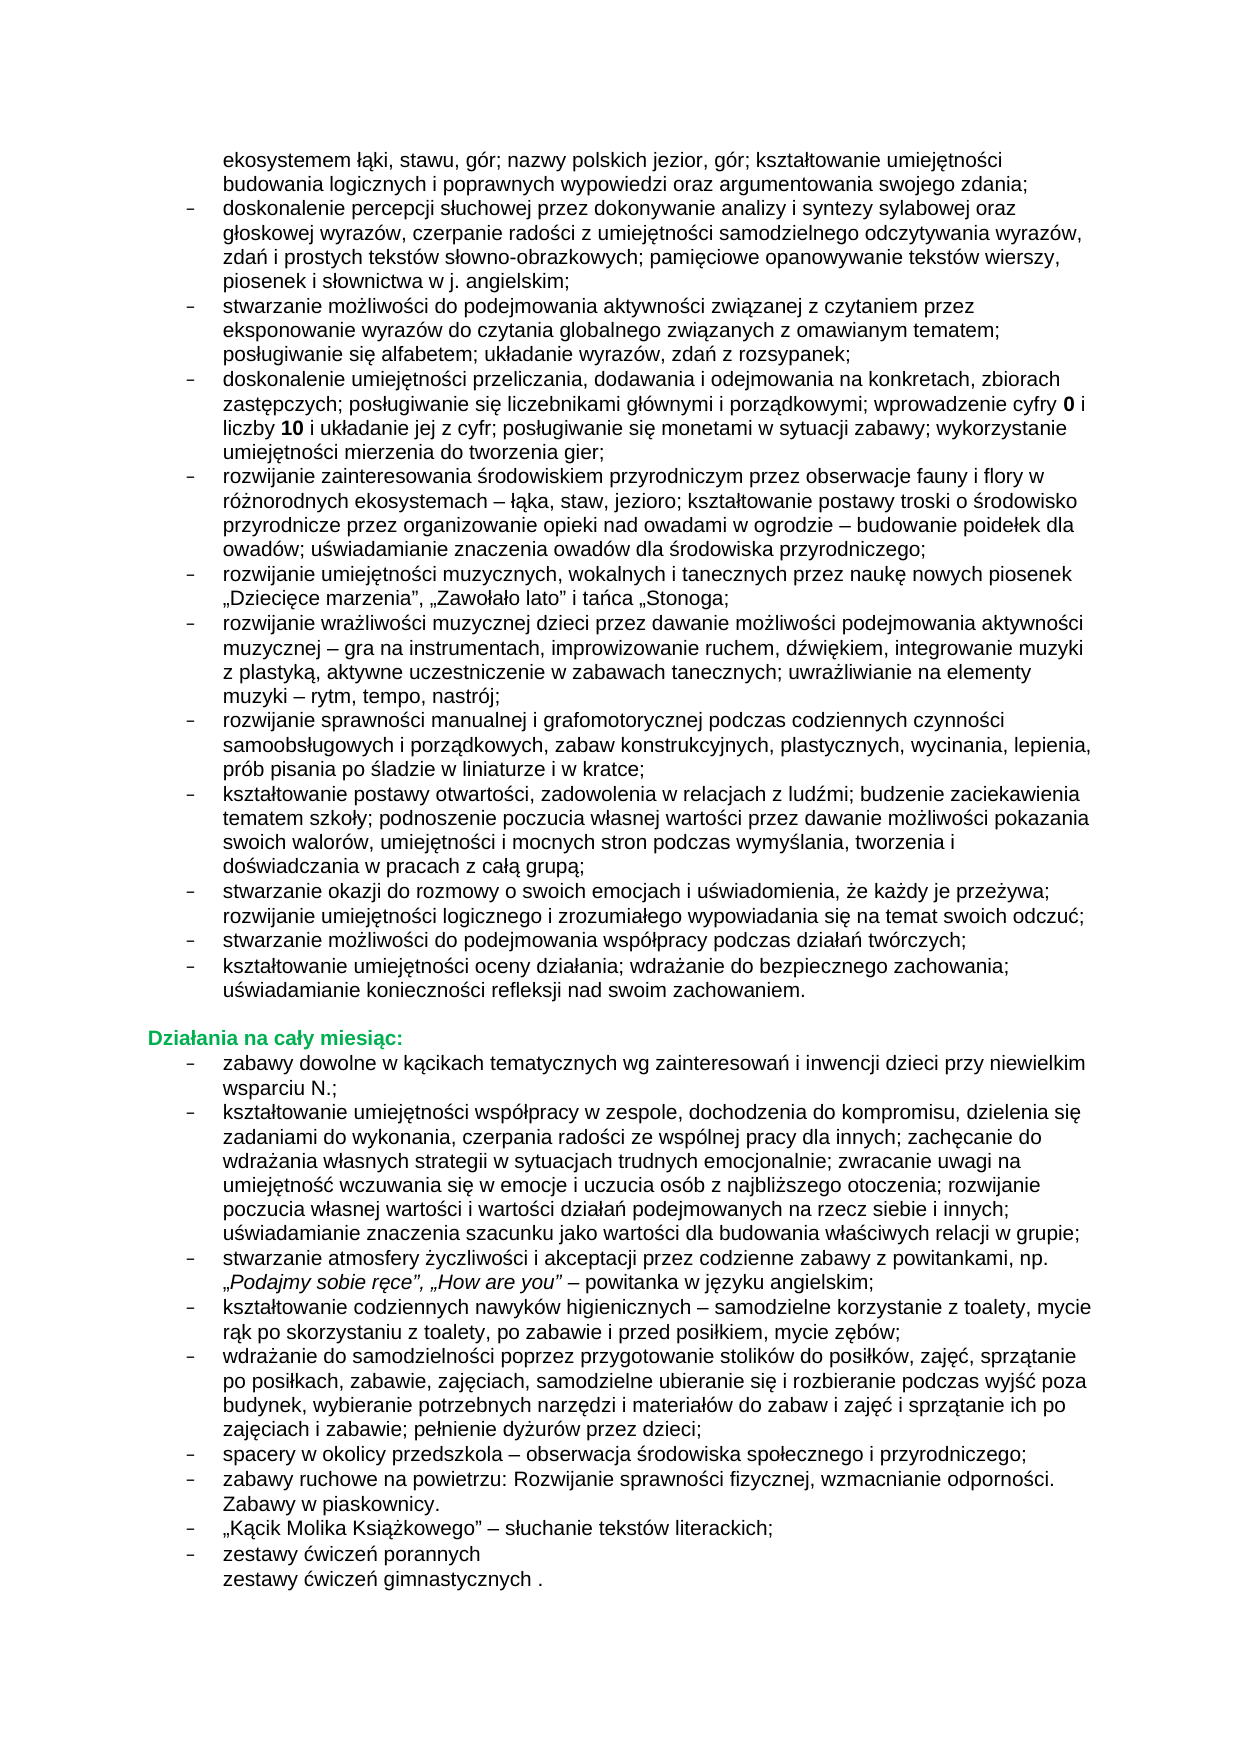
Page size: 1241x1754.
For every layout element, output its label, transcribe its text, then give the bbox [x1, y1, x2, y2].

list zabawy ruchowe na powietrzu: Rozwijanie sprawności fizycznej, wzmacnianie odporności. Zabawy w piaskownicy. [185, 1466, 1093, 1516]
list stwarzanie atmosfery życzliwości i akceptacji przez codzienne zabawy z powitankami, np. „Podajmy sobie ręce”, „How are you” – powitanka w języku angielskim; [185, 1245, 1093, 1294]
list „Kącik Molika Książkowego” – słuchanie tekstów literackich; [185, 1516, 1093, 1541]
list spacery w okolicy przedszkola – obserwacja środowiska społecznego i przyrodniczego; [185, 1441, 1093, 1466]
list rozwijanie wrażliwości muzycznej dzieci przez dawanie możliwości podejmowania aktywności muzycznej – gra na instrumentach, improwizowanie ruchem, dźwiękiem, integrowanie muzyki z plastyką, aktywne uczestniczenie w zabawach tanecznych; uwrażliwianie na elementy muzyki – rytm, tempo, nastrój; [185, 610, 1093, 707]
list doskonalenie percepcji słuchowej przez dokonywanie analizy i syntezy sylabowej oraz głoskowej wyrazów, czerpanie radości z umiejętności samodzielnego odczytywania wyrazów, zdań i prostych tekstów słowno-obrazkowych; pamięciowe opanowywanie tekstów wierszy, piosenek i słownictwa w j. angielskim; [185, 196, 1093, 293]
list zestawy ćwiczeń porannych [185, 1541, 1093, 1566]
list kształtowanie codziennych nawyków higienicznych – samodzielne korzystanie z toalety, mycie rąk po skorzystaniu z toalety, po zabawie i przed posiłkiem, mycie zębów; [185, 1294, 1093, 1343]
list rozwijanie sprawności manualnej i grafomotorycznej podczas codziennych czynności samoobsługowych i porządkowych, zabaw konstrukcyjnych, plastycznych, wycinania, lepienia, prób pisania po śladzie w liniaturze i w kratce; [185, 707, 1093, 781]
list zestawy ćwiczeń gimnastycznych . [223, 1566, 1093, 1590]
list stwarzanie okazji do rozmowy o swoich emocjach i uświadomienia, że każdy je przeżywa; rozwijanie umiejętności logicznego i zrozumiałego wypowiadania się na temat swoich odczuć; [185, 878, 1093, 927]
list kształtowanie umiejętności oceny działania; wdrażanie do bezpiecznego zachowania; uświadamianie konieczności refleksji nad swoim zachowaniem. [185, 953, 1093, 1002]
list rozwijanie umiejętności muzycznych, wokalnych i tanecznych przez naukę nowych piosenek „Dziecięce marzenia”, „Zawołało lato” i tańca „Stonoga; [185, 561, 1093, 610]
list stwarzanie możliwości do podejmowania współpracy podczas działań twórczych; [185, 927, 1093, 953]
list rozwijanie zainteresowania środowiskiem przyrodniczym przez obserwacje fauny i flory w różnorodnych ekosystemach – łąka, staw, jezioro; kształtowanie postawy troski o środowisko przyrodnicze przez organizowanie opieki nad owadami w ogrodzie – budowanie poidełek dla owadów; uświadamianie znaczenia owadów dla środowiska przyrodniczego; [185, 463, 1093, 561]
list kształtowanie postawy otwartości, zadowolenia w relacjach z ludźmi; budzenie zaciekawienia tematem szkoły; podnoszenie poczucia własnej wartości przez dawanie możliwości pokazania swoich walorów, umiejętności i mocnych stron podczas wymyślania, tworzenia i doświadczania w pracach z całą grupą; [185, 781, 1093, 878]
text Działania na cały miesiąc: [148, 1026, 1093, 1050]
list kształtowanie umiejętności współpracy w zespole, dochodzenia do kompromisu, dzielenia się zadaniami do wykonania, czerpania radości ze wspólnej pracy dla innych; zachęcanie do wdrażania własnych strategii w sytuacjach trudnych emocjonalnie; zwracanie uwagi na umiejętność wczuwania się w emocje i uczucia osób z najbliższego otoczenia; rozwijanie poczucia własnej wartości i wartości działań podejmowanych na rzecz siebie i innych; uświadamianie znaczenia szacunku jako wartości dla budowania właściwych relacji w grupie; [185, 1099, 1093, 1245]
list doskonalenie umiejętności przeliczania, dodawania i odejmowania na konkretach, zbiorach zastępczych; posługiwanie się liczebnikami głównymi i porządkowymi; wprowadzenie cyfry 0 i liczby 10 i układanie jej z cyfr; posługiwanie się monetami w sytuacji zabawy; wykorzystanie umiejętności mierzenia do tworzenia gier; [185, 366, 1093, 463]
list zabawy dowolne w kącikach tematycznych wg zainteresowań i inwencji dzieci przy niewielkim wsparciu N.; [185, 1050, 1093, 1099]
list stwarzanie możliwości do podejmowania aktywności związanej z czytaniem przez eksponowanie wyrazów do czytania globalnego związanych z omawianym tematem; posługiwanie się alfabetem; układanie wyrazów, zdań z rozsypanek; [185, 293, 1093, 366]
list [185, 148, 1093, 196]
list wdrażanie do samodzielności poprzez przygotowanie stolików do posiłków, zajęć, sprzątanie po posiłkach, zabawie, zajęciach, samodzielne ubieranie się i rozbieranie podczas wyjść poza budynek, wybieranie potrzebnych narzędzi i materiałów do zabaw i zajęć i sprzątanie ich po zajęciach i zabawie; pełnienie dyżurów przez dzieci; [185, 1343, 1093, 1441]
